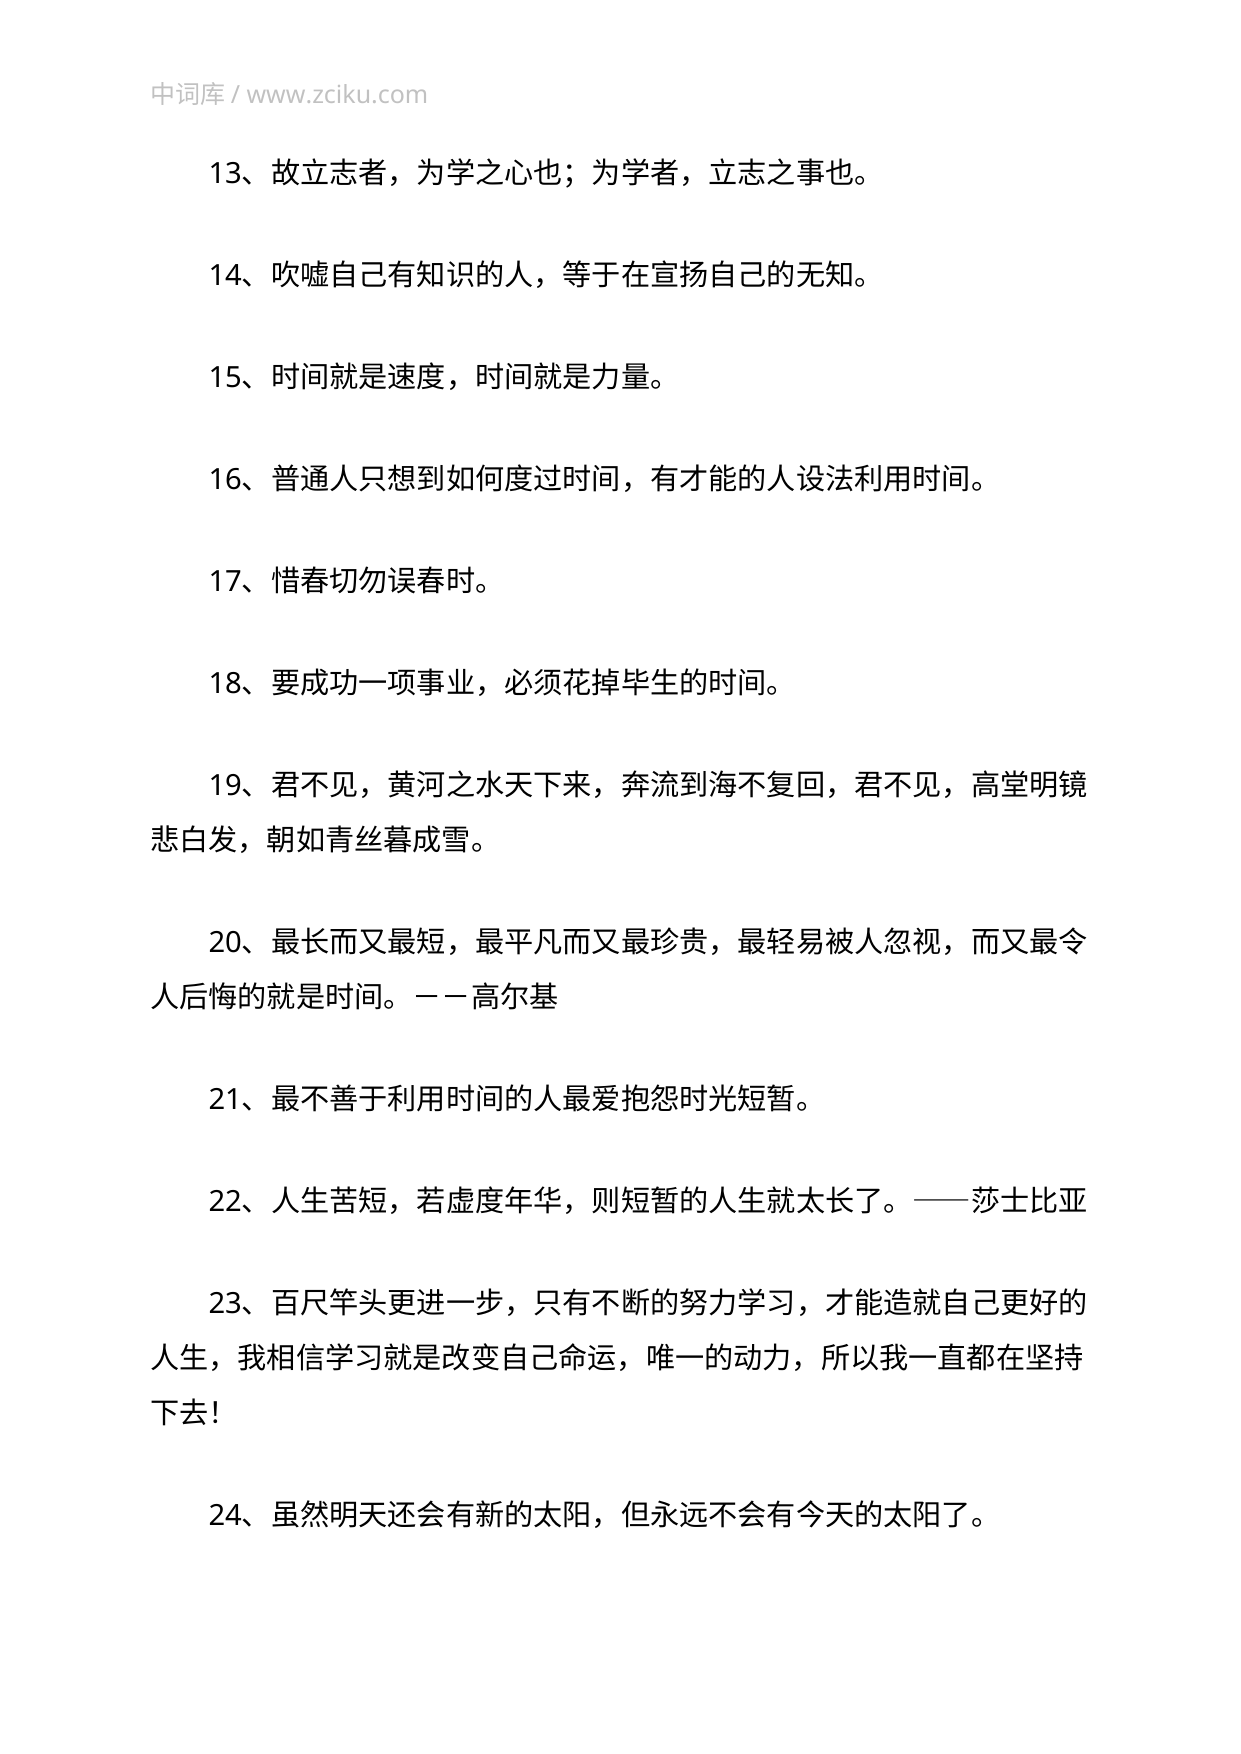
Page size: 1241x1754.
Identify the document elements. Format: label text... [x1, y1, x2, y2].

text 21、最不善于利用时间的人最爱抱怨时光短暂。 [150, 1075, 1090, 1118]
text 19、君不见，黄河之水天下来，奔流到海不复回，君不见，高堂明镜悲白发，朝如青丝暮成雪。 [150, 762, 1090, 859]
text 18、要成功一项事业，必须花掉毕生的时间。 [150, 660, 1090, 702]
text 16、普通人只想到如何度过时间，有才能的人设法利用时间。 [150, 456, 1090, 498]
text 15、时间就是速度，时间就是力量。 [150, 354, 1090, 396]
text 14、吹嘘自己有知识的人，等于在宣扬自己的无知。 [150, 252, 1090, 294]
text 17、惜春切勿误春时。 [150, 558, 1090, 600]
text 22、人生苦短，若虚度年华，则短暂的人生就太长了。——莎士比亚 [150, 1177, 1090, 1220]
text 20、最长而又最短，最平凡而又最珍贵，最轻易被人忽视，而又最令人后悔的就是时间。－－高尔基 [150, 919, 1090, 1016]
text 13、故立志者，为学之心也；为学者，立志之事也。 [150, 150, 1090, 192]
text 24、虽然明天还会有新的太阳，但永远不会有今天的太阳了。 [150, 1491, 1090, 1533]
text 23、百尺竿头更进一步，只有不断的努力学习，才能造就自己更好的人生，我相信学习就是改变自己命运，唯一的动力，所以我一直都在坚持下去！ [150, 1279, 1090, 1432]
